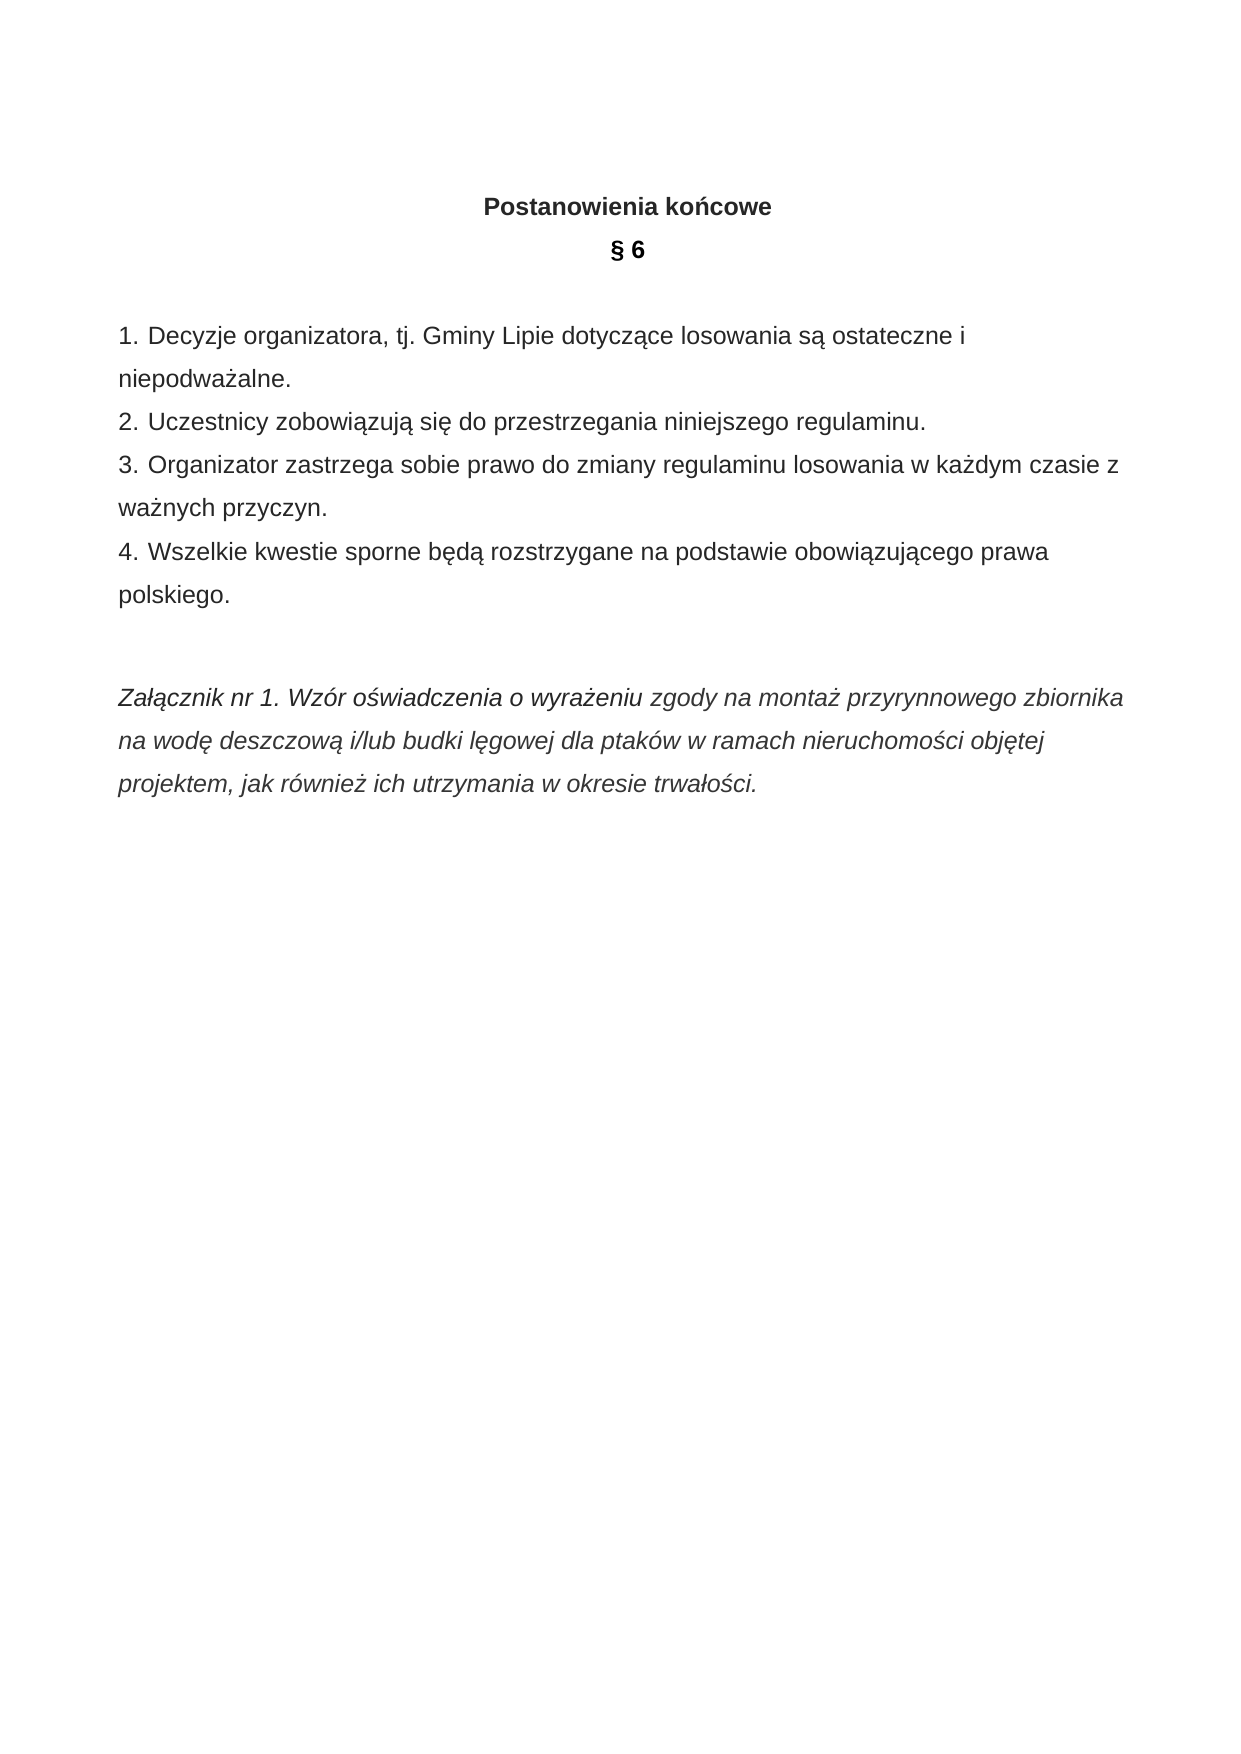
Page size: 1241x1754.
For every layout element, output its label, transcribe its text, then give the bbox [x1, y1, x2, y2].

list Organizator zastrzega sobie prawo do zmiany regulaminu losowania w każdym czasie z ważnych przyczyn. [118, 450, 1137, 522]
list Uczestnicy zobowiązują się do przestrzegania niniejszego regulaminu. [118, 407, 1137, 436]
list Decyzje organizatora, tj. Gminy Lipie dotyczące losowania są ostateczne i niepodważalne. [118, 321, 1137, 393]
text Postanowienia końcowe [118, 192, 1137, 220]
text Załącznik nr 1. Wzór oświadczenia o wyrażeniu zgody na montaż przyrynnowego zbiornika na wodę deszczową i/lub budki lęgowej dla ptaków w ramach nieruchomości objętej projektem, jak również ich utrzymania w okresie trwałości. [118, 683, 1137, 798]
text § 6 [118, 235, 1137, 263]
list Wszelkie kwestie sporne będą rozstrzygane na podstawie obowiązującego prawa polskiego. [118, 537, 1137, 608]
